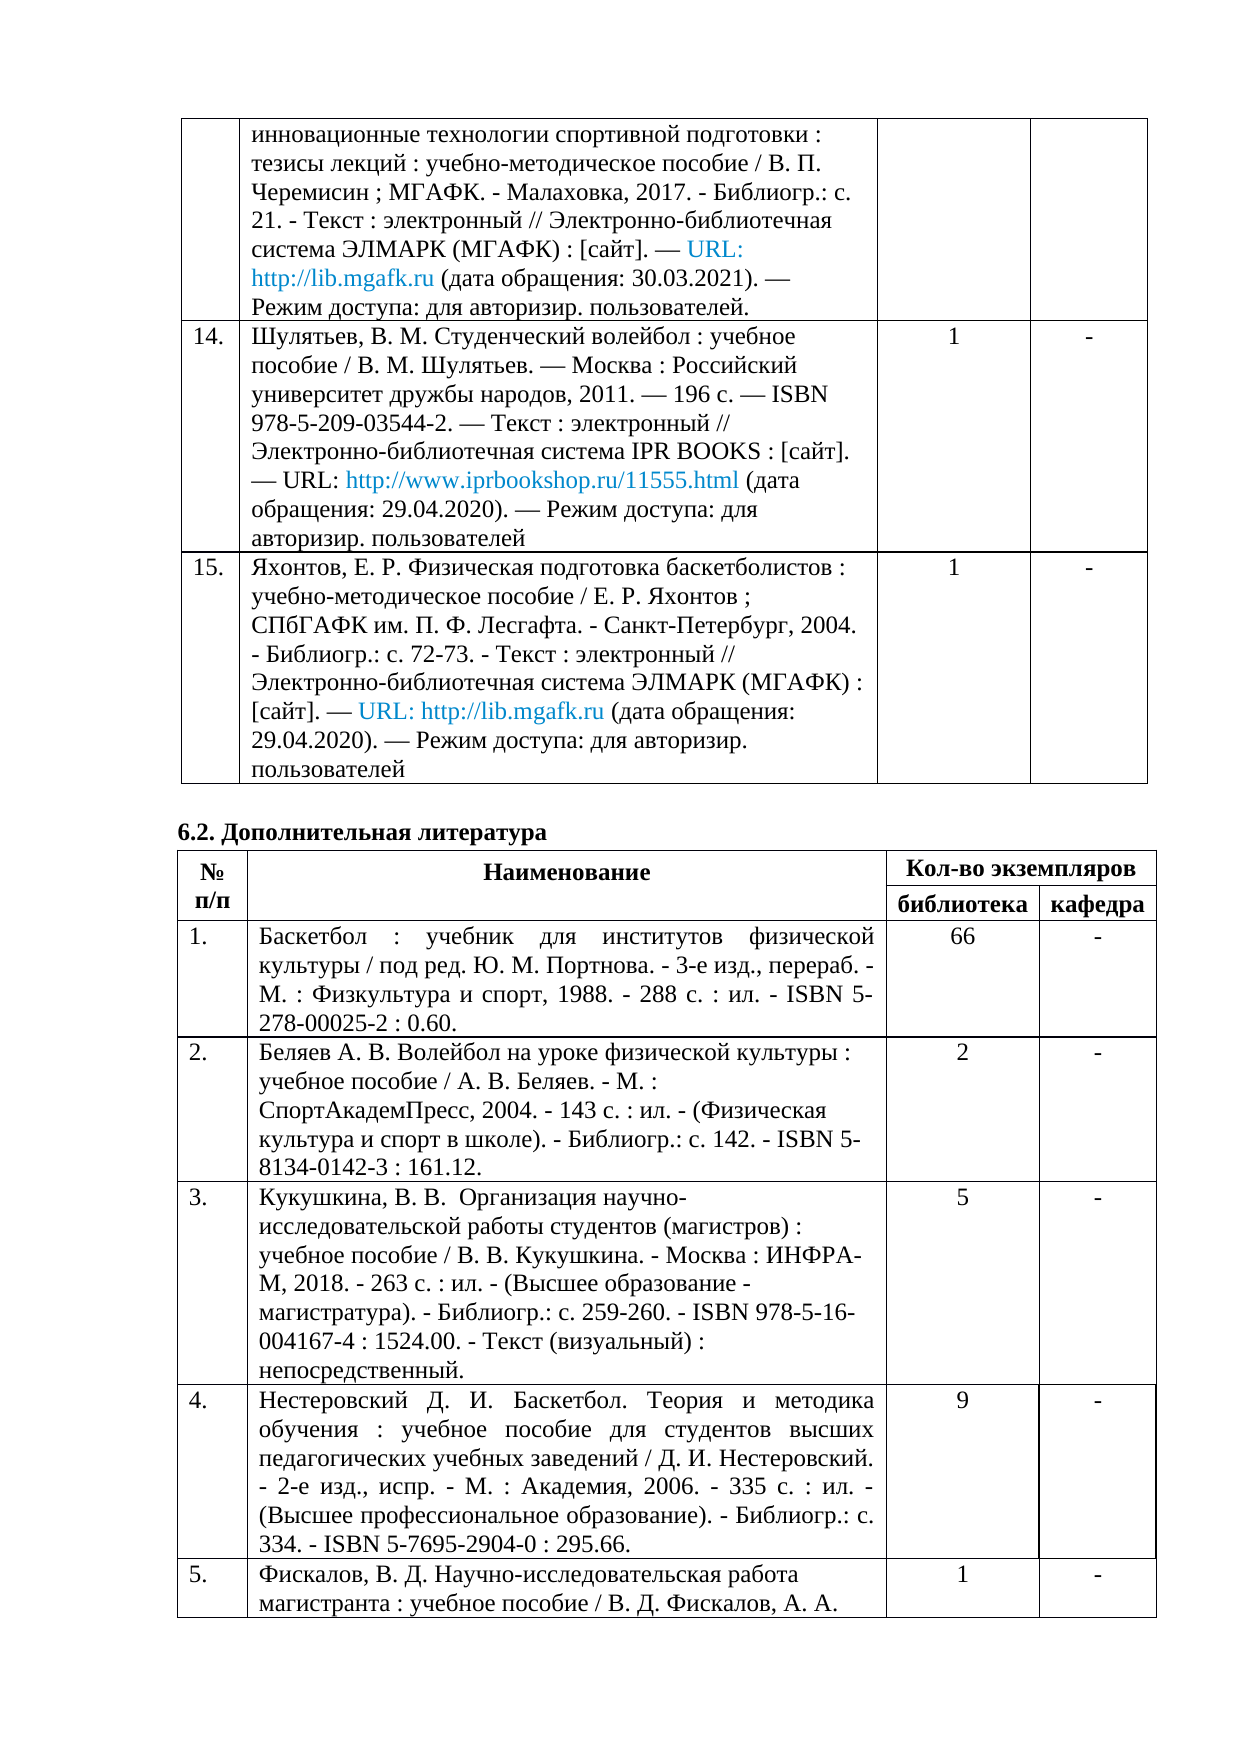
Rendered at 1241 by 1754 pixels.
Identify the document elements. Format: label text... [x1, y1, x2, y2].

table_cell - [1031, 553, 1147, 782]
table_cell - [1040, 1385, 1155, 1558]
table_cell кафедра [1040, 886, 1156, 920]
table_cell [182, 553, 239, 782]
table_cell - [1040, 1182, 1156, 1383]
table_header № п/п [178, 851, 247, 920]
table_cell 1 [878, 321, 1030, 551]
table_cell - [1040, 1559, 1156, 1617]
table_cell Беляев А. В. Волейбол на уроке физической культуры : учебное пособие / А. В. Беляев. - М. : СпортАкадемПресс, 2004. - 143 с. : ил. - (Физическая культура и спорт в школе). - Библиогр.: с. 142. - ISBN 5-8134-0142-3 : 161.12. [248, 1038, 886, 1181]
table_cell [182, 119, 239, 320]
table_cell [178, 1038, 247, 1181]
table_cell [240, 119, 877, 320]
table_cell 66 [887, 921, 1039, 1036]
table_cell 1 [878, 119, 1030, 320]
table_cell - [1031, 119, 1147, 320]
table_cell - [1031, 321, 1147, 551]
table_cell 1 [887, 1559, 1039, 1617]
table_cell [178, 1385, 247, 1558]
table_cell Баскетбол : учебник для институтов физической культуры / под ред. Ю. М. Портнова. - 3-е изд., перераб. - М. : Физкультура и спорт, 1988. - 288 с. : ил. - ISBN 5-278-00025-2 : 0.60. [248, 921, 886, 1036]
table_cell [182, 321, 239, 551]
table_cell - [1040, 921, 1156, 1036]
table_cell 1 [878, 553, 1030, 782]
table_cell 2 [887, 1038, 1039, 1181]
table_cell Яхонтов, Е. Р. Физическая подготовка баскетболистов : учебно-методическое пособие / Е. Р. Яхонтов ; СПбГАФК им. П. Ф. Лесгафта. - Санкт-Петербург, 2004. - Библиогр.: с. 72-73. - Текст : электронный // Электронно-библиотечная система ЭЛМАРК (МГАФК) : [сайт]. — URL: http://lib.mgafk.ru (дата обращения: 29.04.2020). — Режим доступа: для авторизир. пользователей [240, 553, 877, 782]
table_cell - [1040, 1038, 1156, 1181]
table_cell 9 [887, 1385, 1038, 1558]
table_cell Нестеровский Д. И. Баскетбол. Теория и методика обучения : учебное пособие для студентов высших педагогических учебных заведений / Д. И. Нестеровский. - 2-е изд., испр. - М. : Академия, 2006. - 335 с. : ил. - (Высшее профессиональное образование). - Библиогр.: с. 334. - ISBN 5-7695-2904-0 : 295.66. [248, 1385, 886, 1558]
text 6.2. Дополнительная литература [177, 817, 1152, 845]
table_cell Кукушкина, В. В. Организация научно-исследовательской работы студентов (магистров) : учебное пособие / В. В. Кукушкина. - Москва : ИНФРА-М, 2018. - 263 с. : ил. - (Высшее образование - магистратура). - Библиогр.: с. 259-260. - ISBN 978-5-16-004167-4 : 1524.00. - Текст (визуальный) : непосредственный. [248, 1182, 886, 1383]
table_cell [178, 1559, 247, 1617]
table_cell Шулятьев, В. М. Студенческий волейбол : учебное пособие / В. М. Шулятьев. — Москва : Российский университет дружбы народов, 2011. — 196 c. — ISBN 978-5-209-03544-2. — Текст : электронный // Электронно-библиотечная система IPR BOOKS : [сайт]. — URL: http://www.iprbookshop.ru/11555.html (дата обращения: 29.04.2020). — Режим доступа: для авторизир. пользователей [240, 321, 877, 551]
table_cell библиотека [887, 886, 1039, 920]
table_header Наименование [248, 851, 886, 920]
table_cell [248, 1559, 886, 1617]
table_cell 5 [887, 1182, 1039, 1383]
table_cell [178, 921, 247, 1036]
table_cell [178, 1182, 247, 1383]
table_header Кол-во экземпляров [887, 851, 1156, 885]
